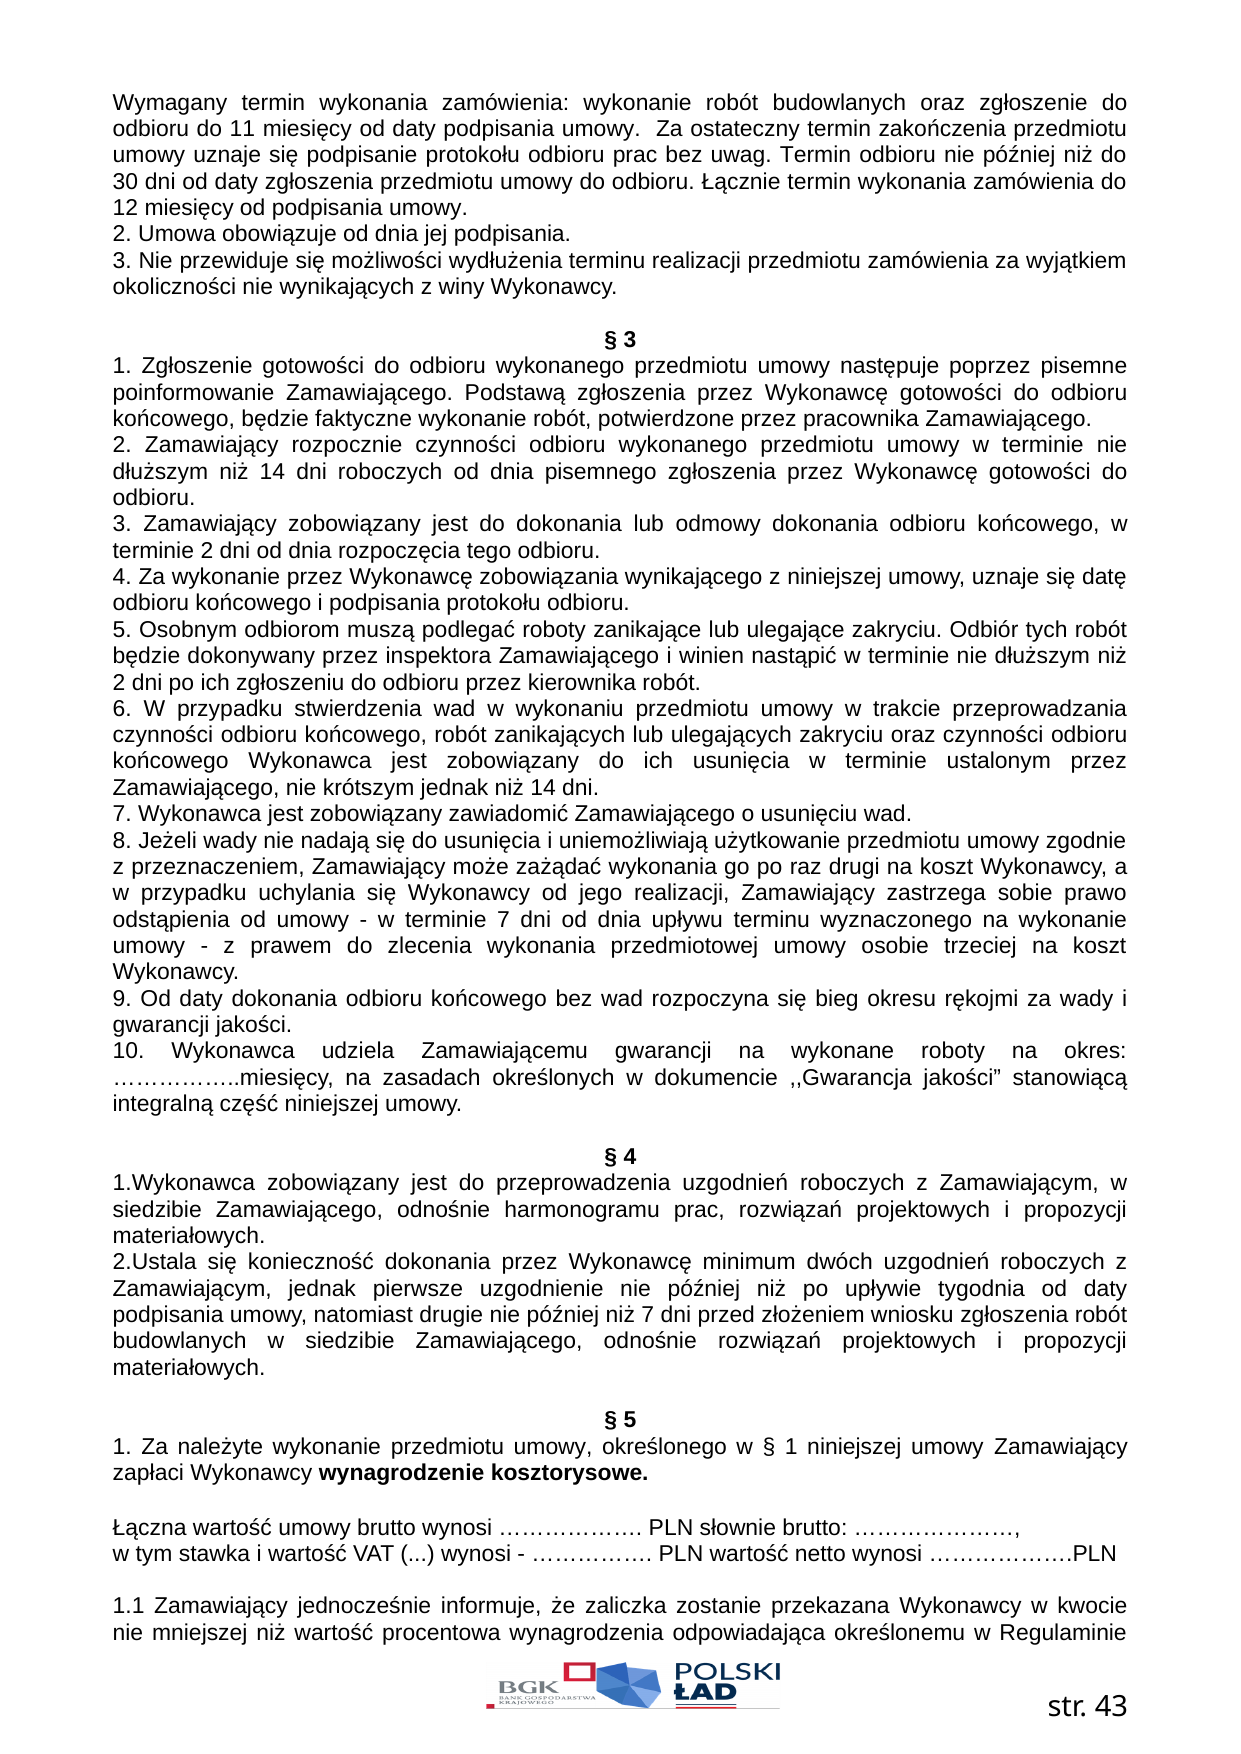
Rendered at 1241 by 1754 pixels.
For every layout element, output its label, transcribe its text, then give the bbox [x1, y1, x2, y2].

text 7. Wykonawca jest zobowiązany zawiadomić Zamawiającego o usunięciu wad. [112, 800, 1128, 827]
text 3. Nie przewiduje się możliwości wydłużenia terminu realizacji przedmiotu zamówienia za wyjątkiem okoliczności nie wynikających z winy Wykonawcy. [112, 247, 1128, 299]
text Łączna wartość umowy brutto wynosi ………………. PLN słownie brutto: …………………, [112, 1513, 1128, 1540]
text § 4 [112, 1143, 1128, 1169]
text § 3 [112, 326, 1128, 352]
text 3. Zamawiający zobowiązany jest do dokonania lub odmowy dokonania odbioru końcowego, w terminie 2 dni od dnia rozpoczęcia tego odbioru. [112, 510, 1128, 563]
text 8. Jeżeli wady nie nadają się do usunięcia i uniemożliwiają użytkowanie przedmiotu umowy zgodnie z przeznaczeniem, Zamawiający może zażądać wykonania go po raz drugi na koszt Wykonawcy, a w przypadku uchylania się Wykonawcy od jego realizacji, Zamawiający zastrzega sobie prawo odstąpienia od umowy - w terminie 7 dni od dnia upływu terminu wyznaczonego na wykonanie umowy - z prawem do zlecenia wykonania przedmiotowej umowy osobie trzeciej na koszt Wykonawcy. [112, 827, 1128, 985]
text 2.Ustala się konieczność dokonania przez Wykonawcę minimum dwóch uzgodnień roboczych z Zamawiającym, jednak pierwsze uzgodnienie nie później niż po upływie tygodnia od daty podpisania umowy, natomiast drugie nie później niż 7 dni przed złożeniem wniosku zgłoszenia robót budowlanych w siedzibie Zamawiającego, odnośnie rozwiązań projektowych i propozycji materiałowych. [112, 1248, 1128, 1380]
text 4. Za wykonanie przez Wykonawcę zobowiązania wynikającego z niniejszej umowy, uznaje się datę odbioru końcowego i podpisania protokołu odbioru. [112, 563, 1128, 616]
text Wymagany termin wykonania zamówienia: wykonanie robót budowlanych oraz zgłoszenie do odbioru do 11 miesięcy od daty podpisania umowy. Za ostateczny termin zakończenia przedmiotu umowy uznaje się podpisanie protokołu odbioru prac bez uwag. Termin odbioru nie później niż do 30 dni od daty zgłoszenia przedmiotu umowy do odbioru. Łącznie termin wykonania zamówienia do 12 miesięcy od podpisania umowy. [112, 89, 1128, 220]
text w tym stawka i wartość VAT (...) wynosi - ……………. PLN wartość netto wynosi ……………….PLN [112, 1540, 1128, 1566]
text 2. Umowa obowiązuje od dnia jej podpisania. [112, 220, 1128, 247]
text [112, 1592, 1128, 1645]
text 10. Wykonawca udziela Zamawiającemu gwarancji na wykonane roboty na okres: ……………..miesięcy, na zasadach określonych w dokumencie ,,Gwarancja jakości” stanowiącą integralną część niniejszej umowy. [112, 1037, 1128, 1116]
text 2. Zamawiający rozpocznie czynności odbioru wykonanego przedmiotu umowy w terminie nie dłuższym niż 14 dni roboczych od dnia pisemnego zgłoszenia przez Wykonawcę gotowości do odbioru. [112, 431, 1128, 510]
text 1. Zgłoszenie gotowości do odbioru wykonanego przedmiotu umowy następuje poprzez pisemne poinformowanie Zamawiającego. Podstawą zgłoszenia przez Wykonawcę gotowości do odbioru końcowego, będzie faktyczne wykonanie robót, potwierdzone przez pracownika Zamawiającego. [112, 352, 1128, 431]
text 9. Od daty dokonania odbioru końcowego bez wad rozpoczyna się bieg okresu rękojmi za wady i gwarancji jakości. [112, 985, 1128, 1037]
text § 5 [112, 1406, 1128, 1433]
text 6. W przypadku stwierdzenia wad w wykonaniu przedmiotu umowy w trakcie przeprowadzania czynności odbioru końcowego, robót zanikających lub ulegających zakryciu oraz czynności odbioru końcowego Wykonawca jest zobowiązany do ich usunięcia w terminie ustalonym przez Zamawiającego, nie krótszym jednak niż 14 dni. [112, 695, 1128, 800]
picture [377, 1662, 889, 1709]
text 5. Osobnym odbiorom muszą podlegać roboty zanikające lub ulegające zakryciu. Odbiór tych robót będzie dokonywany przez inspektora Zamawiającego i winien nastąpić w terminie nie dłuższym niż 2 dni po ich zgłoszeniu do odbioru przez kierownika robót. [112, 616, 1128, 695]
text 1.Wykonawca zobowiązany jest do przeprowadzenia uzgodnień roboczych z Zamawiającym, w siedzibie Zamawiającego, odnośnie harmonogramu prac, rozwiązań projektowych i propozycji materiałowych. [112, 1169, 1128, 1248]
text 1. Za należyte wykonanie przedmiotu umowy, określonego w § 1 niniejszej umowy Zamawiający zapłaci Wykonawcy wynagrodzenie kosztorysowe. [112, 1433, 1128, 1485]
